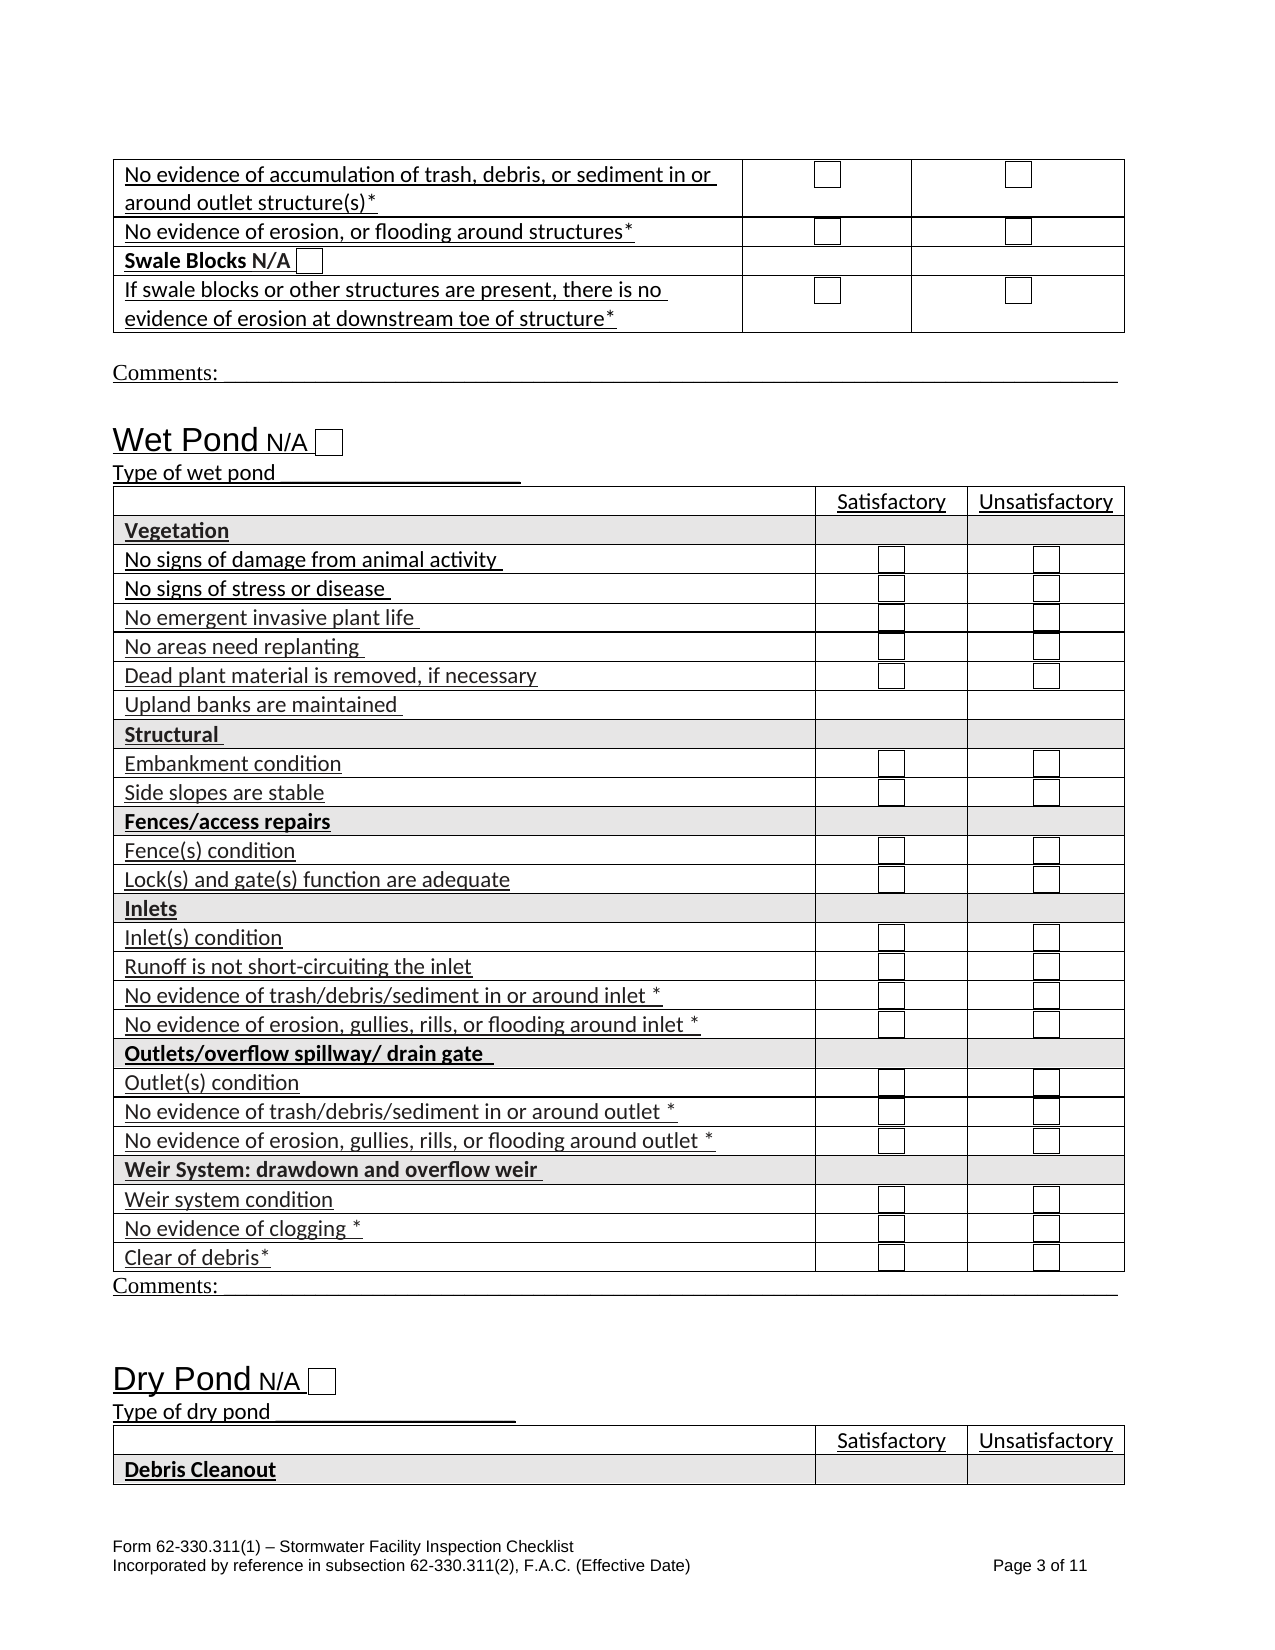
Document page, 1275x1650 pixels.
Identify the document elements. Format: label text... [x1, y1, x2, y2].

table_cell Vegetation [114, 516, 815, 544]
table_cell [816, 952, 967, 980]
table_cell [879, 605, 904, 630]
table_cell [816, 749, 967, 777]
table_cell [816, 1214, 967, 1242]
table_cell [816, 894, 967, 922]
table_cell No evidence of clogging * [114, 1214, 815, 1242]
table_cell Weir System: drawdown and overflow weir [114, 1156, 815, 1184]
table_cell Structural [114, 720, 815, 748]
table_cell No evidence of accumulation of trash, debris, or sediment in or around outlet structure(s)* [114, 160, 742, 216]
table_cell [968, 1214, 1124, 1242]
table_cell [816, 691, 967, 719]
table_cell [968, 1127, 1124, 1154]
table_cell [743, 247, 911, 274]
table_cell [816, 574, 967, 602]
table_cell No areas need replanting [114, 633, 815, 661]
table_header Satisfactory [816, 1426, 967, 1454]
table_cell [968, 633, 1124, 661]
table_cell [816, 1156, 967, 1184]
table_cell [743, 218, 911, 246]
subtitle Dry Pond N/A [112, 1359, 1125, 1397]
table_cell [968, 952, 1124, 980]
table_cell [1034, 605, 1059, 630]
table_cell [912, 160, 1124, 216]
table_cell [816, 1069, 878, 1096]
table_cell [968, 865, 1124, 893]
table_cell [816, 836, 967, 864]
table_cell [968, 807, 1124, 835]
table_cell [968, 1039, 1124, 1067]
table_cell Outlet(s) condition [114, 1069, 815, 1096]
table_cell If swale blocks or other structures are present, there is no evidence of erosion at downstream toe of structure* [114, 276, 742, 332]
table_cell [968, 1156, 1124, 1184]
table_cell [905, 1069, 967, 1096]
table_cell [968, 894, 1124, 922]
table_cell No signs of stress or disease [114, 574, 815, 602]
table_cell [968, 1010, 1124, 1038]
table_cell [968, 720, 1124, 748]
table_cell [912, 276, 1124, 332]
table_cell Fence(s) condition [114, 836, 815, 864]
table_cell [968, 604, 1033, 631]
subtitle Wet Pond N/A [112, 420, 1125, 458]
text Type of dry pond _____________________ [112, 1397, 1125, 1425]
table_cell [968, 836, 1124, 864]
table_cell No signs of damage from animal activity [114, 545, 815, 573]
table_cell [968, 1098, 1124, 1126]
table_cell [912, 247, 1124, 274]
text Comments: ______________________________________________________________________________ [112, 359, 1125, 385]
table_cell [968, 1243, 1124, 1271]
table_cell [816, 1127, 967, 1154]
table_cell No evidence of trash/debris/sediment in or around outlet * [114, 1098, 815, 1126]
table_cell [816, 720, 967, 748]
table_cell [968, 545, 1124, 573]
table_cell [968, 574, 1124, 602]
table_cell No evidence of erosion, gullies, rills, or flooding around inlet * [114, 1010, 815, 1038]
table_cell [968, 1069, 1033, 1096]
table_cell Embankment condition [114, 749, 815, 777]
table_cell [968, 662, 1124, 689]
table_cell [816, 1243, 967, 1271]
table_cell Outlets/overflow spillway/ drain gate [114, 1039, 815, 1067]
table_cell [816, 1455, 967, 1483]
table_cell [816, 604, 878, 631]
table_cell No evidence of trash/debris/sediment in or around inlet * [114, 981, 815, 1009]
table_cell No evidence of erosion, or flooding around structures* [114, 218, 742, 246]
table_cell Inlet(s) condition [114, 923, 815, 951]
table_cell No emergent invasive plant life [114, 604, 815, 631]
table_cell [816, 1039, 967, 1067]
table_cell [968, 778, 1124, 806]
table_header Satisfactory [816, 487, 967, 515]
text Comments: ______________________________________________________________________________ [112, 1272, 1125, 1298]
table_header [114, 1426, 815, 1454]
table_cell [816, 807, 967, 835]
table_cell [816, 1185, 967, 1213]
table_cell Runoff is not short-circuiting the inlet [114, 952, 815, 980]
table_cell Clear of debris* [114, 1243, 815, 1271]
table_cell [816, 1010, 967, 1038]
table_cell Side slopes are stable [114, 778, 815, 806]
table_cell [816, 981, 967, 1009]
table_cell [816, 865, 967, 893]
table_cell [968, 923, 1124, 951]
table_cell [743, 160, 911, 216]
table_cell [1060, 1069, 1124, 1096]
table_cell [968, 691, 1124, 719]
table_cell [816, 545, 967, 573]
table_cell [968, 1455, 1124, 1483]
table_cell [816, 1098, 967, 1126]
table_cell No evidence of erosion, gullies, rills, or flooding around outlet * [114, 1127, 815, 1154]
table_cell Fences/access repairs [114, 807, 815, 835]
table_cell Debris Cleanout [114, 1455, 815, 1483]
table_cell [905, 604, 967, 631]
table_cell [912, 218, 1124, 246]
table_header [114, 487, 815, 515]
table_cell [816, 662, 967, 689]
table_cell Weir system condition [114, 1185, 815, 1213]
table_cell [1060, 604, 1124, 631]
table_cell Upland banks are maintained [114, 691, 815, 719]
table_cell [816, 923, 967, 951]
table_cell [879, 1070, 904, 1095]
table_header Unsatisfactory [968, 487, 1124, 515]
table_cell [743, 276, 911, 332]
table_cell Dead plant material is removed, if necessary [114, 662, 815, 689]
table_cell Lock(s) and gate(s) function are adequate [114, 865, 815, 893]
table_cell [816, 778, 967, 806]
table_cell [968, 749, 1124, 777]
table_header Unsatisfactory [968, 1426, 1124, 1454]
table_cell [1034, 1070, 1059, 1095]
table_cell Inlets [114, 894, 815, 922]
table_cell [816, 516, 967, 544]
text Type of wet pond _____________________ [112, 458, 1125, 486]
table_cell [968, 516, 1124, 544]
table_cell [968, 1185, 1124, 1213]
table_cell [968, 981, 1124, 1009]
table_cell Swale Blocks N/A [114, 247, 742, 274]
table_cell [816, 633, 967, 661]
